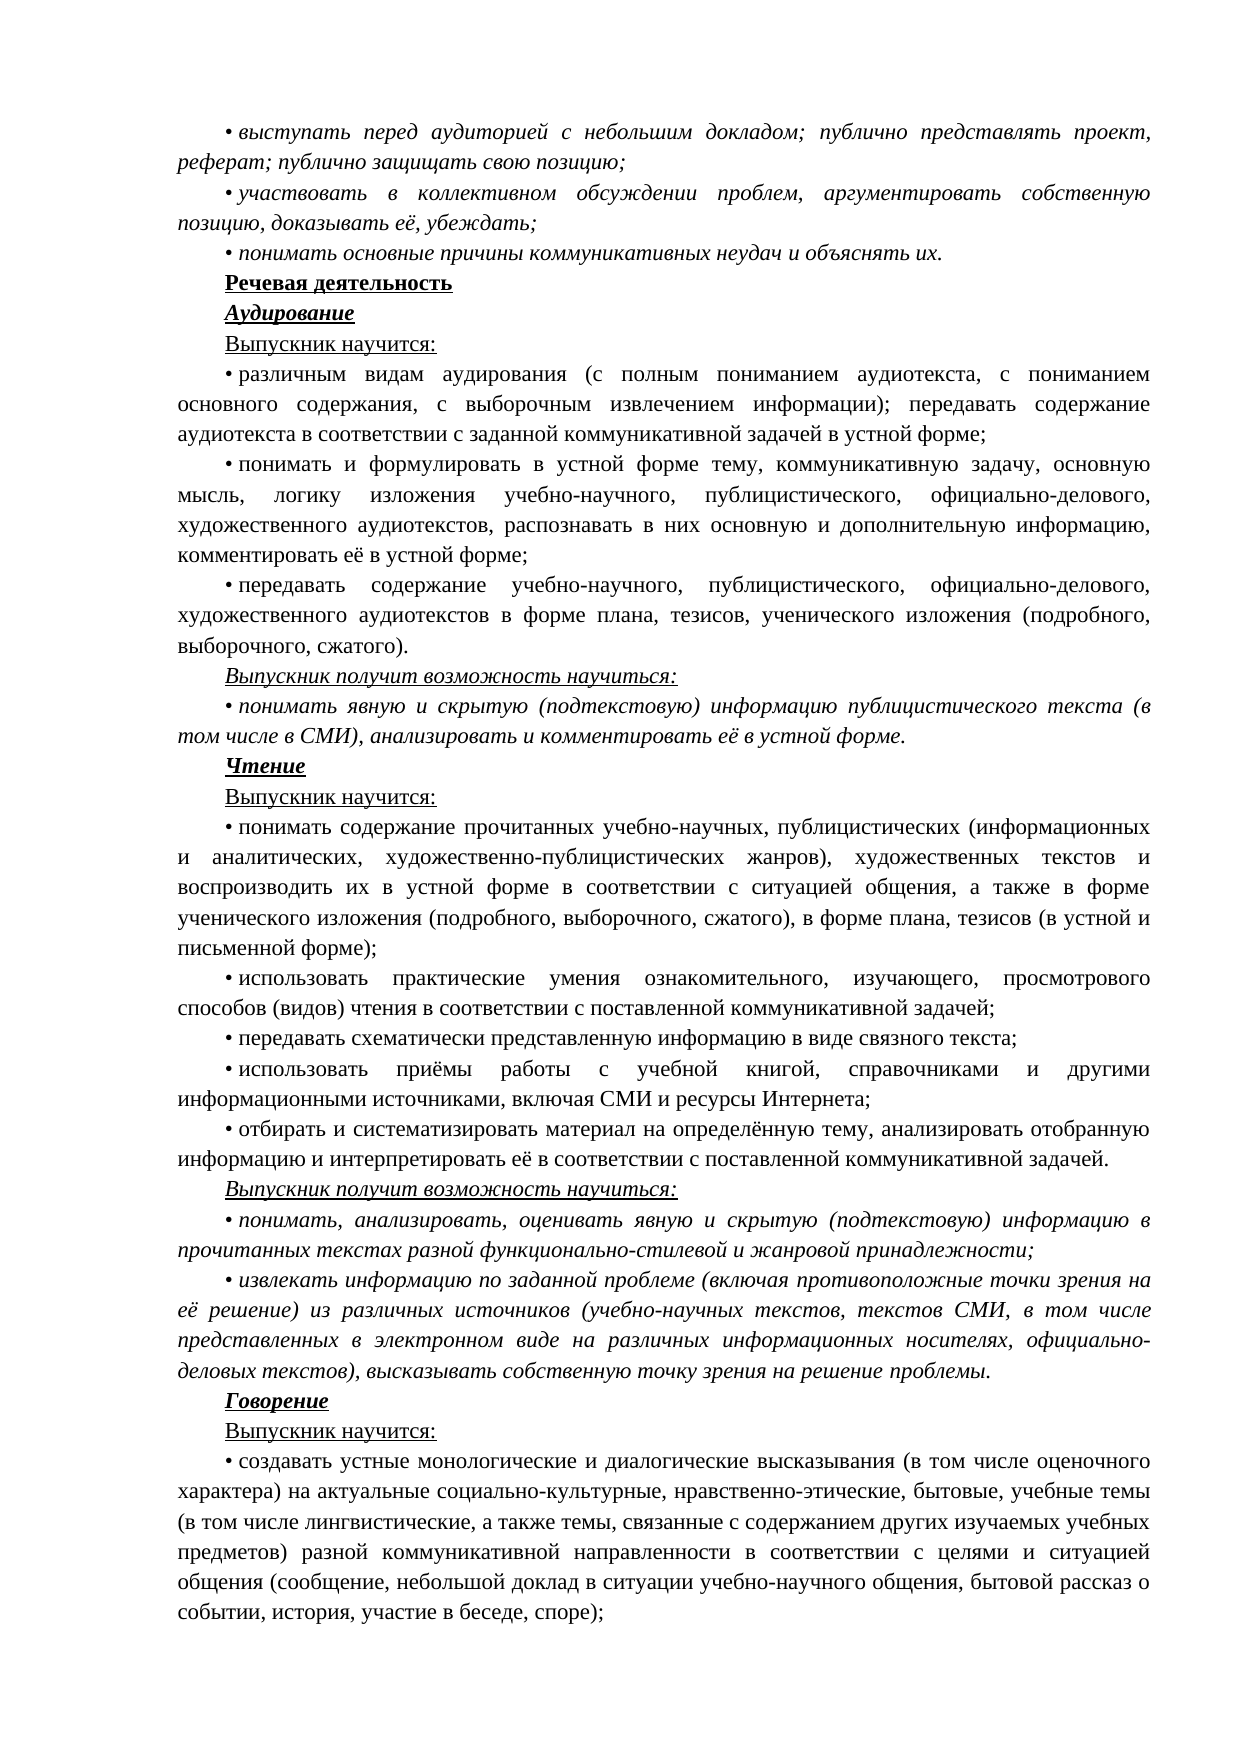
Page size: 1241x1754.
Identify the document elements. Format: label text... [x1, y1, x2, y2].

text • создавать устные монологические и диалогические высказывания (в том числе оценочного характера) на актуальные социально-культурные, нравственно-этические, бытовые, учебные темы (в том числе лингвистические, а также темы, связанные с содержанием других изучаемых учебных предметов) разной коммуникативной направленности в соответствии с целями и ситуацией общения (сообщение, небольшой доклад в ситуации учебно-научного общения, бытовой рассказ о событии, история, участие в беседе, споре); [177, 1447, 1152, 1625]
text Речевая деятельность [177, 269, 1152, 296]
text • понимать и формулировать в устной форме тему, коммуникативную задачу, основную мысль, логику изложения учебно-научного, публицистического, официально-делового, художественного аудиотекстов, распознавать в них основную и дополнительную информацию, комментировать её в устной форме; [177, 450, 1152, 567]
text Выпускник получит возможность научиться: [177, 662, 1152, 688]
text • использовать практические умения ознакомительного, изучающего, просмотрового способов (видов) чтения в соответствии с поставленной коммуникативной задачей; [177, 964, 1152, 1021]
text • различным видам аудирования (с полным пониманием аудиотекста, с пониманием основного содержания, с выборочным извлечением информации); передавать содержание аудиотекста в соответствии с заданной коммуникативной задачей в устной форме; [177, 360, 1152, 447]
text Выпускник получит возможность научиться: [177, 1175, 1152, 1202]
text • передавать схематически представленную информацию в виде связного текста; [177, 1024, 1152, 1051]
text • выступать перед аудиторией с небольшим докладом; публично представлять проект, реферат; публично защищать свою позицию; [177, 118, 1152, 175]
text • понимать основные причины коммуникативных неудач и объяснять их. [177, 239, 1152, 265]
text Выпускник научится: [177, 783, 1152, 809]
text • понимать содержание прочитанных учебно-научных, публицистических (информационных и аналитических, художественно-публицистических жанров), художественных текстов и воспроизводить их в устной форме в соответствии с ситуацией общения, а также в форме ученического изложения (подробного, выборочного, сжатого), в форме плана, тезисов (в устной и письменной форме); [177, 813, 1152, 960]
text Выпускник научится: [177, 1417, 1152, 1443]
text • передавать содержание учебно-научного, публицистического, официально-делового, художественного аудиотекстов в форме плана, тезисов, ученического изложения (подробного, выборочного, сжатого). [177, 571, 1152, 658]
text • извлекать информацию по заданной проблеме (включая противоположные точки зрения на её решение) из различных источников (учебно-научных текстов, текстов СМИ, в том числе представленных в электронном виде на различных информационных носителях, официально-деловых текстов), высказывать собственную точку зрения на решение проблемы. [177, 1266, 1152, 1383]
text Аудирование [177, 299, 1152, 326]
text • понимать явную и скрытую (подтекстовую) информацию публицистического текста (в том числе в СМИ), анализировать и комментировать её в устной форме. [177, 692, 1152, 749]
text Выпускник научится: [177, 329, 1152, 356]
text Говорение [177, 1387, 1152, 1413]
text • понимать, анализировать, оценивать явную и скрытую (подтекстовую) информацию в прочитанных текстах разной функционально-стилевой и жанровой принадлежности; [177, 1206, 1152, 1262]
text • отбирать и систематизировать материал на определённую тему, анализировать отобранную информацию и интерпретировать её в соответствии с поставленной коммуникативной задачей. [177, 1115, 1152, 1172]
text Чтение [177, 752, 1152, 779]
text • использовать приёмы работы с учебной книгой, справочниками и другими информационными источниками, включая СМИ и ресурсы Интернета; [177, 1054, 1152, 1111]
text • участвовать в коллективном обсуждении проблем, аргументировать собственную позицию, доказывать её, убеждать; [177, 178, 1152, 235]
